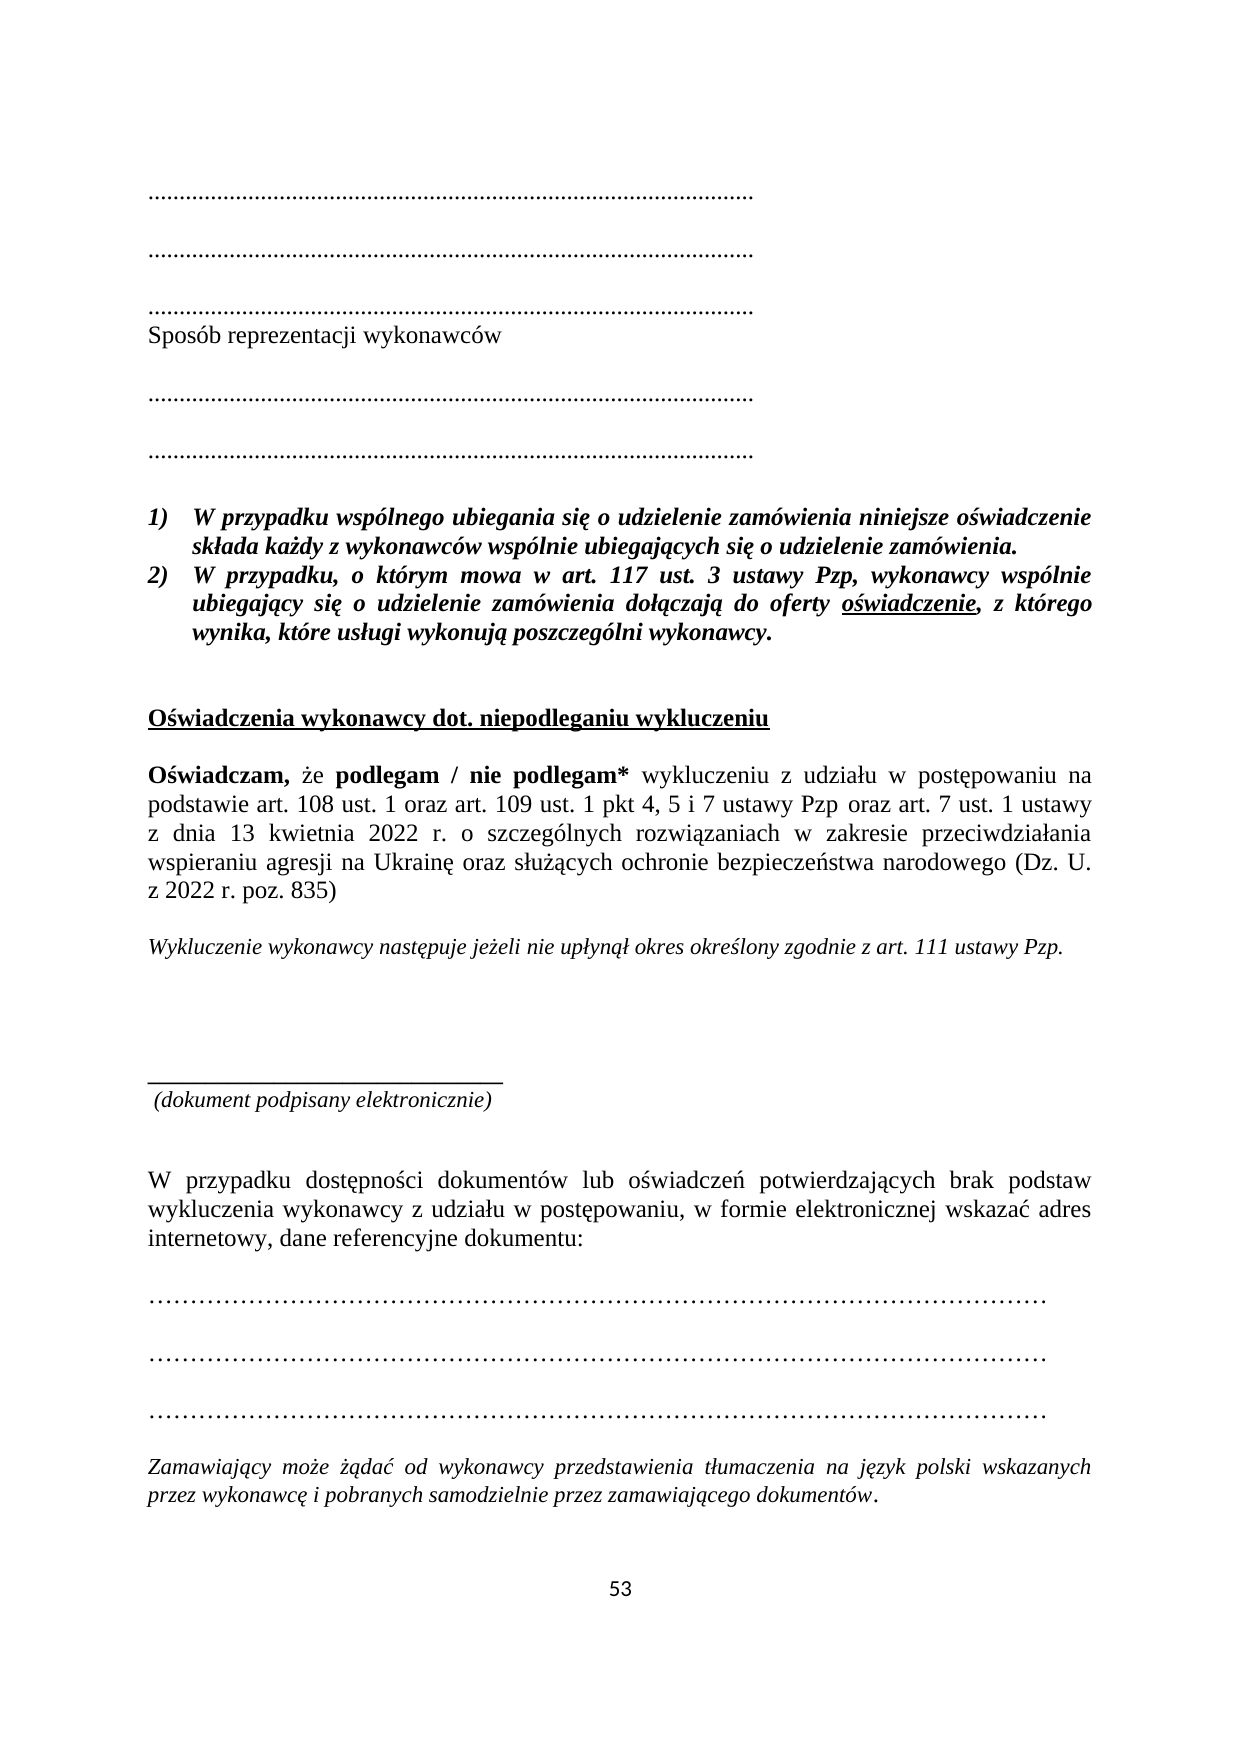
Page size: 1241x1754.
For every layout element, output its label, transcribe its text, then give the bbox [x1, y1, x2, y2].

text ……………………………………………………………………………………………… [148, 1395, 1092, 1424]
text ................................................................................................. [148, 291, 1092, 320]
text Oświadczenia wykonawcy dot. niepodleganiu wykluczeniu [148, 703, 1092, 732]
text Sposób reprezentacji wykonawców [148, 320, 1092, 378]
text _______________________________ [148, 1060, 1092, 1086]
text (dokument podpisany elektronicznie) [148, 1086, 1092, 1112]
text ……………………………………………………………………………………………… [148, 1280, 1092, 1309]
text ................................................................................................. [148, 435, 1092, 464]
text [148, 234, 1092, 263]
text ................................................................................................. [148, 378, 1092, 406]
text W przypadku dostępności dokumentów lub oświadczeń potwierdzających brak podstaw wykluczenia wykonawcy z udziału w postępowaniu, w formie elektronicznej wskazać adres internetowy, dane referencyjne dokumentu: [148, 1165, 1092, 1251]
list W przypadku, o którym mowa w art. 117 ust. 3 ustawy Pzp, wykonawcy wspólnie ubiegający się o udzielenie zamówienia dołączają do oferty oświadczenie, z którego wynika, które usługi wykonują poszczególni wykonawcy. [148, 560, 1092, 646]
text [148, 176, 1092, 205]
text ……………………………………………………………………………………………… [148, 1338, 1092, 1366]
text Oświadczam, że podlegam / nie podlegam* wykluczeniu z udziału w postępowaniu na podstawie art. 108 ust. 1 oraz art. 109 ust. 1 pkt 4, 5 i 7 ustawy Pzp oraz art. 7 ust. 1 ustawy z dnia 13 kwietnia 2022 r. o szczególnych rozwiązaniach w zakresie przeciwdziałania wspieraniu agresji na Ukrainę oraz służących ochronie bezpieczeństwa narodowego (Dz. U. z 2022 r. poz. 835) [148, 760, 1092, 904]
text Zamawiający może żądać od wykonawcy przedstawienia tłumaczenia na język polski wskazanych przez wykonawcę i pobranych samodzielnie przez zamawiającego dokumentów. [148, 1453, 1092, 1508]
text Wykluczenie wykonawcy następuje jeżeli nie upłynął okres określony zgodnie z art. 111 ustawy Pzp. [148, 933, 1092, 959]
list W przypadku wspólnego ubiegania się o udzielenie zamówienia niniejsze oświadczenie składa każdy z wykonawców wspólnie ubiegających się o udzielenie zamówienia. [148, 502, 1092, 560]
